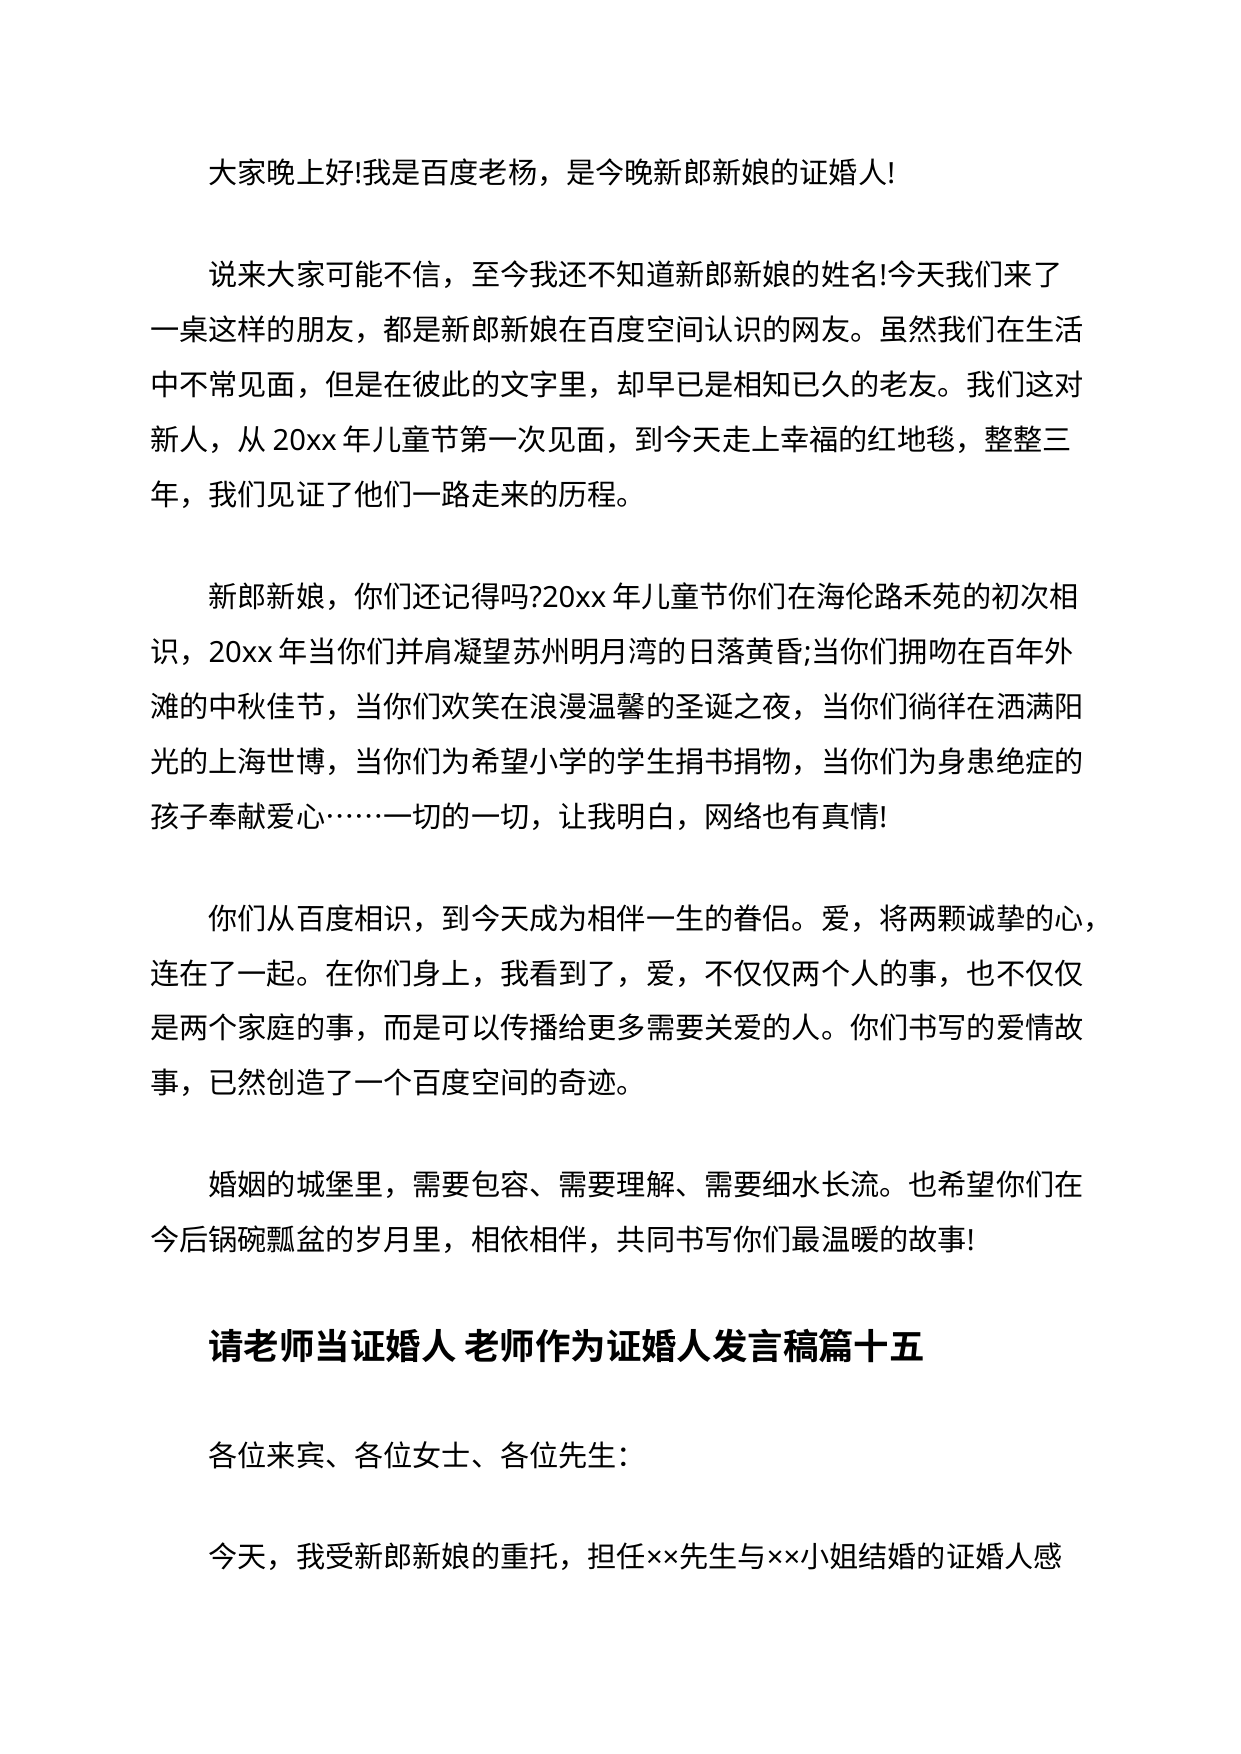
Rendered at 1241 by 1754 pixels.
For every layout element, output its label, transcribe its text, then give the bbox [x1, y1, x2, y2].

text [150, 1534, 1090, 1576]
text 大家晚上好!我是百度老杨，是今晚新郎新娘的证婚人! [150, 150, 1090, 192]
text 新郎新娘，你们还记得吗?20xx年儿童节你们在海伦路禾苑的初次相识，20xx年当你们并肩凝望苏州明月湾的日落黄昏;当你们拥吻在百年外滩的中秋佳节，当你们欢笑在浪漫温馨的圣诞之夜，当你们徜徉在洒满阳光的上海世博，当你们为希望小学的学生捐书捐物，当你们为身患绝症的孩子奉献爱心……一切的一切，让我明白，网络也有真情! [150, 573, 1090, 836]
text 说来大家可能不信，至今我还不知道新郎新娘的姓名!今天我们来了一桌这样的朋友，都是新郎新娘在百度空间认识的网友。虽然我们在生活中不常见面，但是在彼此的文字里，却早已是相知已久的老友。我们这对新人，从20xx年儿童节第一次见面，到今天走上幸福的红地毯，整整三年，我们见证了他们一路走来的历程。 [150, 252, 1090, 514]
text 婚姻的城堡里，需要包容、需要理解、需要细水长流。也希望你们在今后锅碗瓢盆的岁月里，相依相伴，共同书写你们最温暖的故事! [150, 1162, 1090, 1259]
text 你们从百度相识，到今天成为相伴一生的眷侣。爱，将两颗诚挚的心，连在了一起。在你们身上，我看到了，爱，不仅仅两个人的事，也不仅仅是两个家庭的事，而是可以传播给更多需要关爱的人。你们书写的爱情故事，已然创造了一个百度空间的奇迹。 [150, 895, 1090, 1102]
text 请老师当证婚人 老师作为证婚人发言稿篇十五 [150, 1319, 1090, 1370]
text 各位来宾、各位女士、各位先生： [150, 1432, 1090, 1474]
